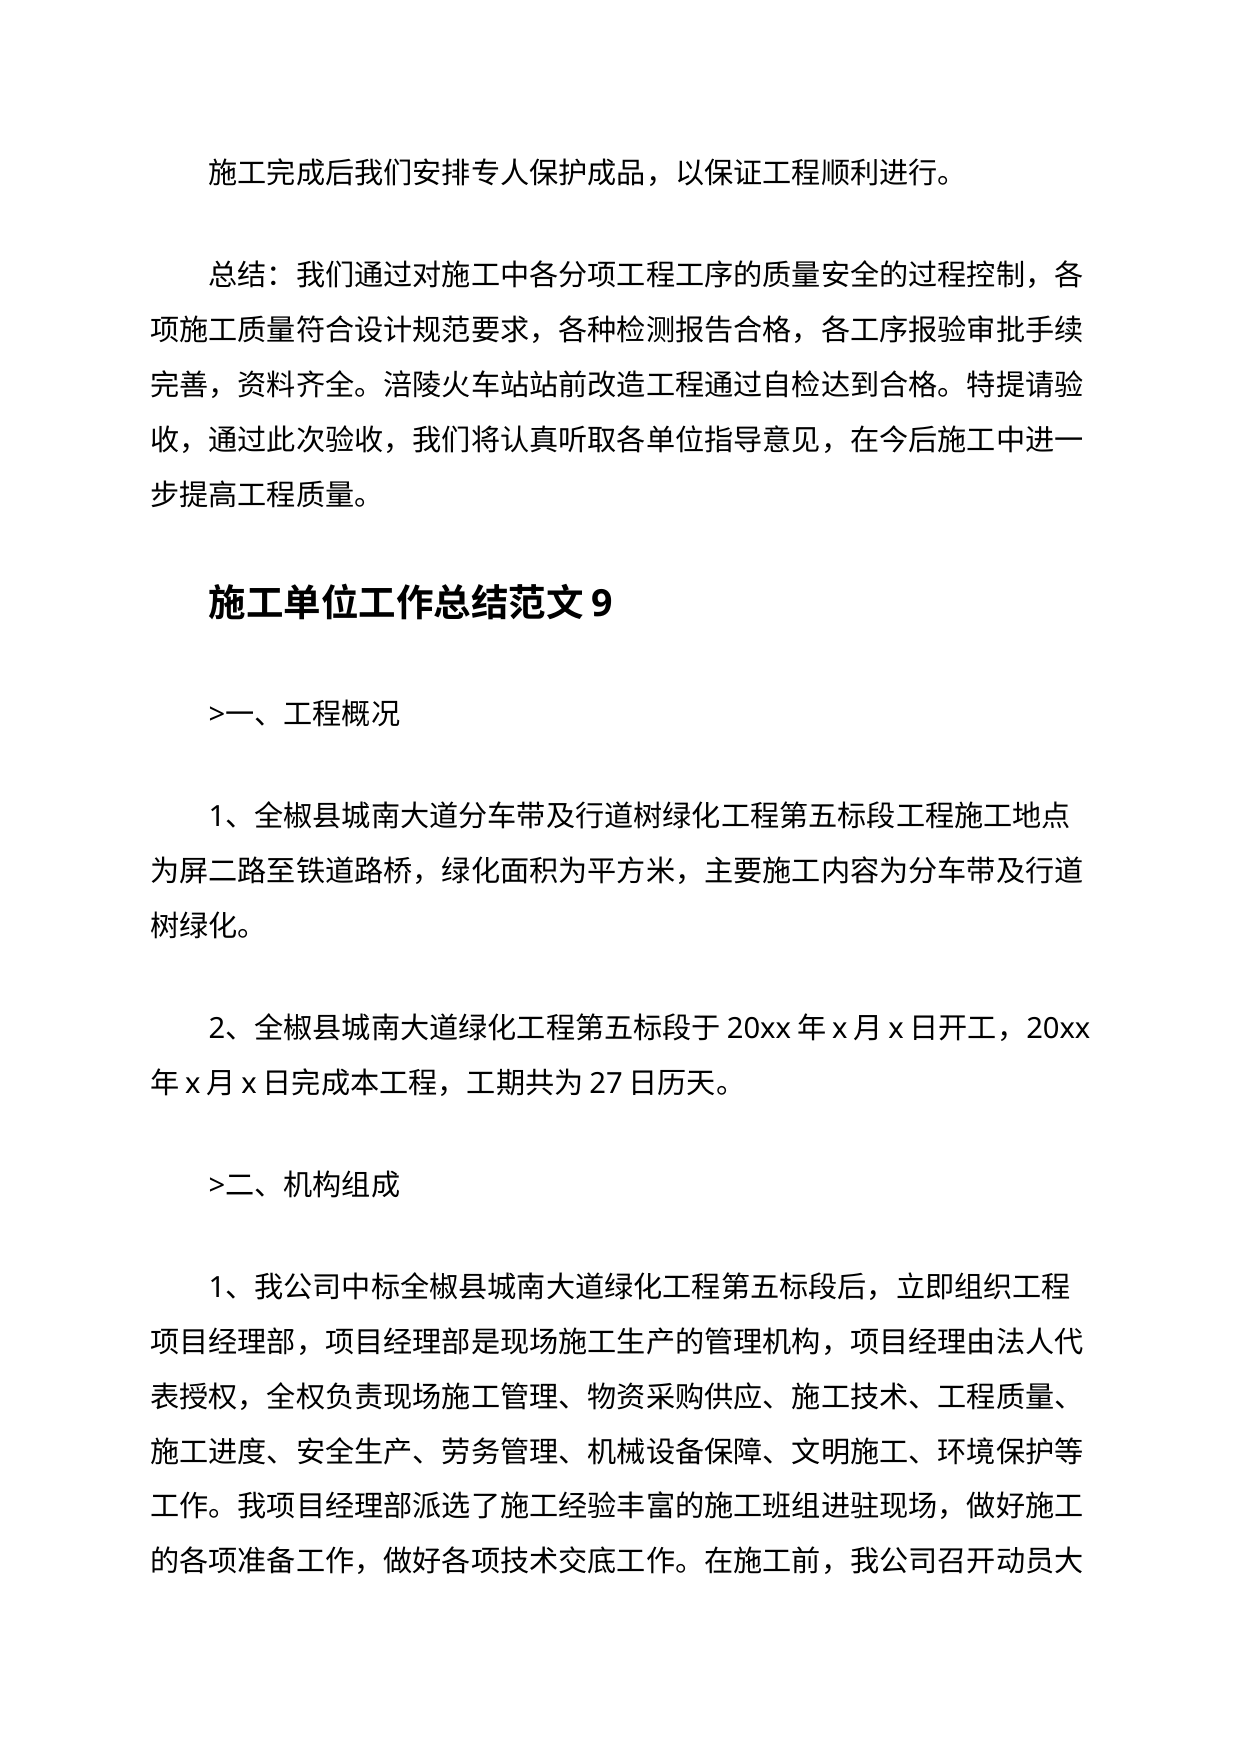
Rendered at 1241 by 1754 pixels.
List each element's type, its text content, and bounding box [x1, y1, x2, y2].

text 2、全椒县城南大道绿化工程第五标段于20xx年x月x日开工，20xx年x月x日完成本工程，工期共为27日历天。 [150, 1004, 1090, 1102]
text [150, 1263, 1090, 1580]
text 总结：我们通过对施工中各分项工程工序的质量安全的过程控制，各项施工质量符合设计规范要求，各种检测报告合格，各工序报验审批手续完善，资料齐全。涪陵火车站站前改造工程通过自检达到合格。特提请验收，通过此次验收，我们将认真听取各单位指导意见，在今后施工中进一步提高工程质量。 [150, 252, 1090, 514]
text >一、工程概况 [150, 691, 1090, 733]
text 施工完成后我们安排专人保护成品，以保证工程顺利进行。 [150, 150, 1090, 192]
text 施工单位工作总结范文9 [150, 573, 1090, 628]
text >二、机构组成 [150, 1161, 1090, 1204]
text 1、全椒县城南大道分车带及行道树绿化工程第五标段工程施工地点为屏二路至铁道路桥，绿化面积为平方米，主要施工内容为分车带及行道树绿化。 [150, 793, 1090, 945]
